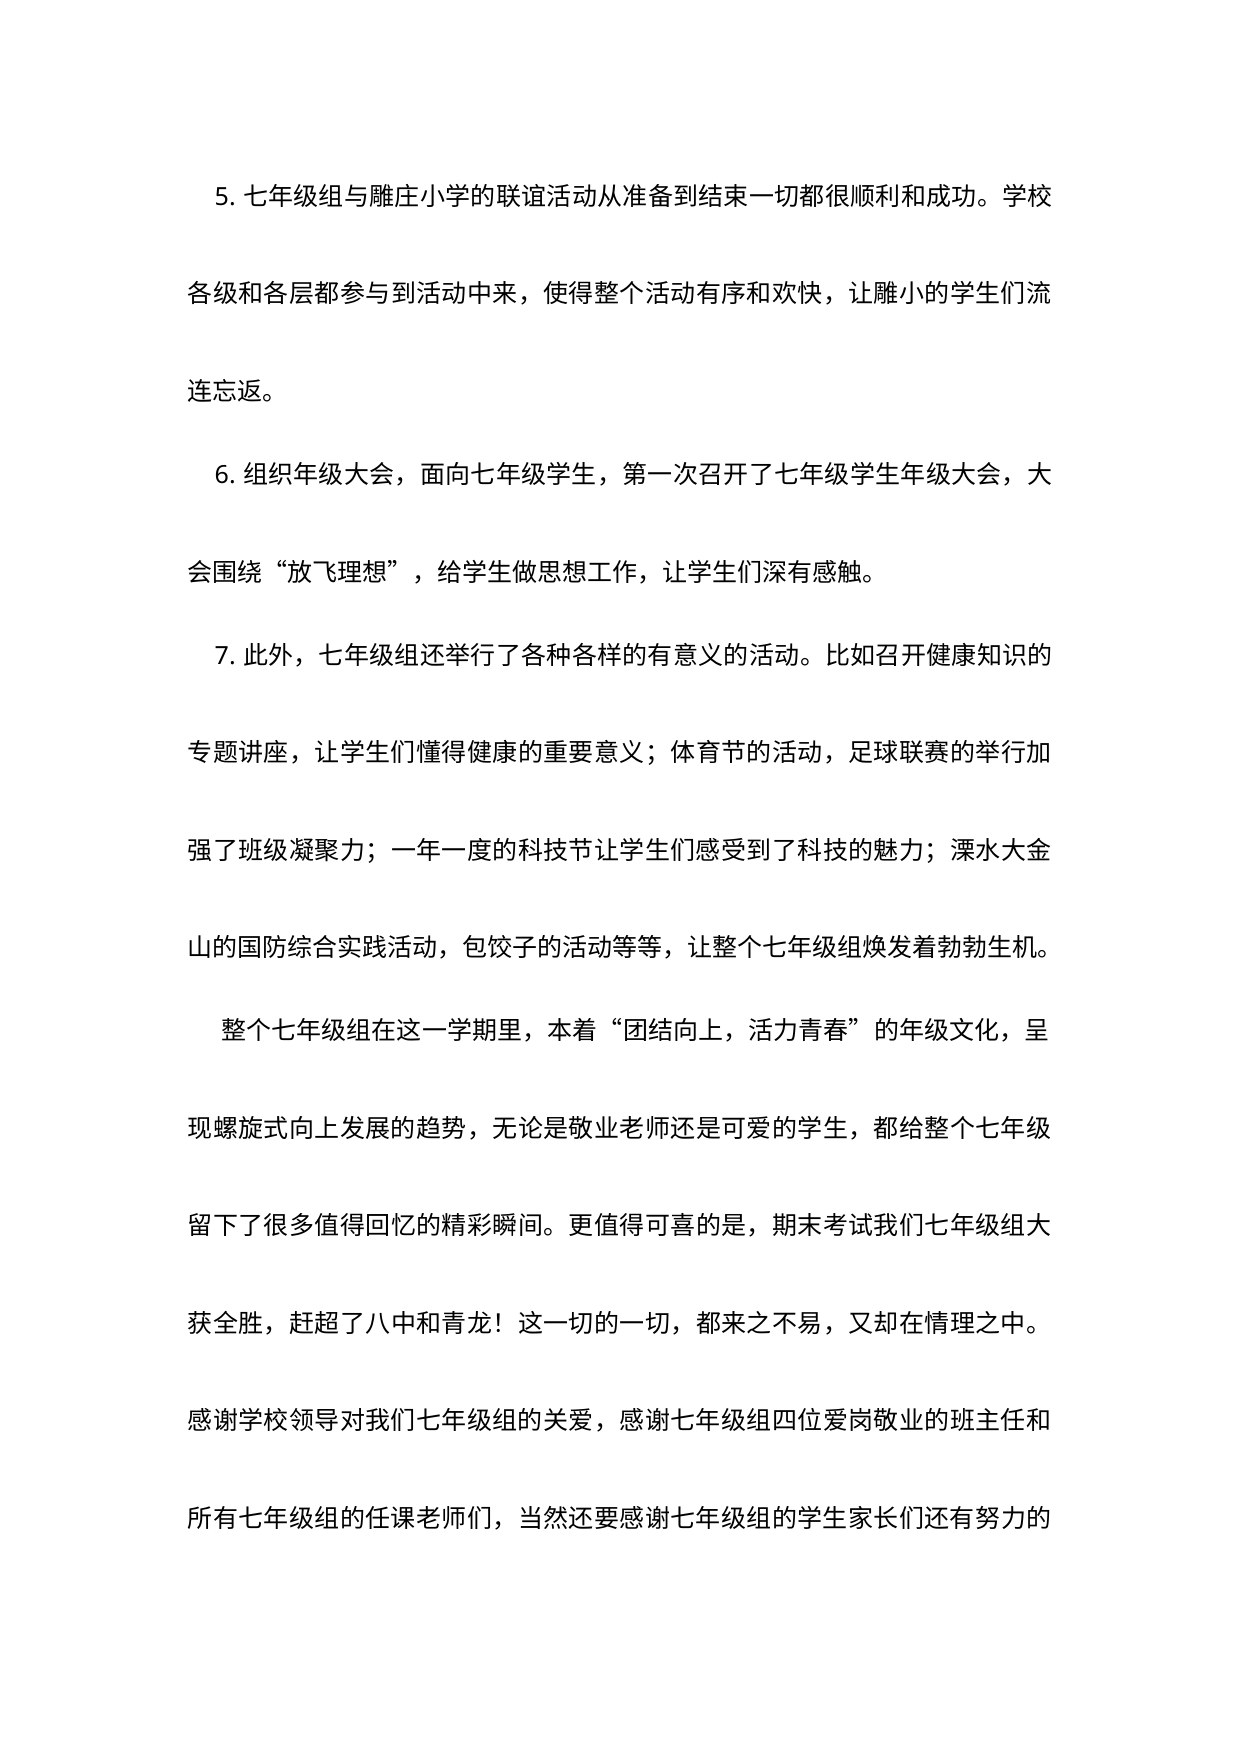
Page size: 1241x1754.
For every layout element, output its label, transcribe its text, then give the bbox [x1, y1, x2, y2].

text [187, 996, 1053, 1549]
text 5. 七年级组与雕庄小学的联谊活动从准备到结束一切都很顺利和成功。学校各级和各层都参与到活动中来，使得整个活动有序和欢快，让雕小的学生们流连忘返。 [187, 162, 1053, 422]
text 6. 组织年级大会，面向七年级学生，第一次召开了七年级学生年级大会，大会围绕“放飞理想”，给学生做思想工作，让学生们深有感触。 [187, 440, 1053, 603]
text 7. 此外，七年级组还举行了各种各样的有意义的活动。比如召开健康知识的专题讲座，让学生们懂得健康的重要意义；体育节的活动，足球联赛的举行加强了班级凝聚力；一年一度的科技节让学生们感受到了科技的魅力；溧水大金山的国防综合实践活动，包饺子的活动等等，让整个七年级组焕发着勃勃生机。 [187, 621, 1053, 978]
